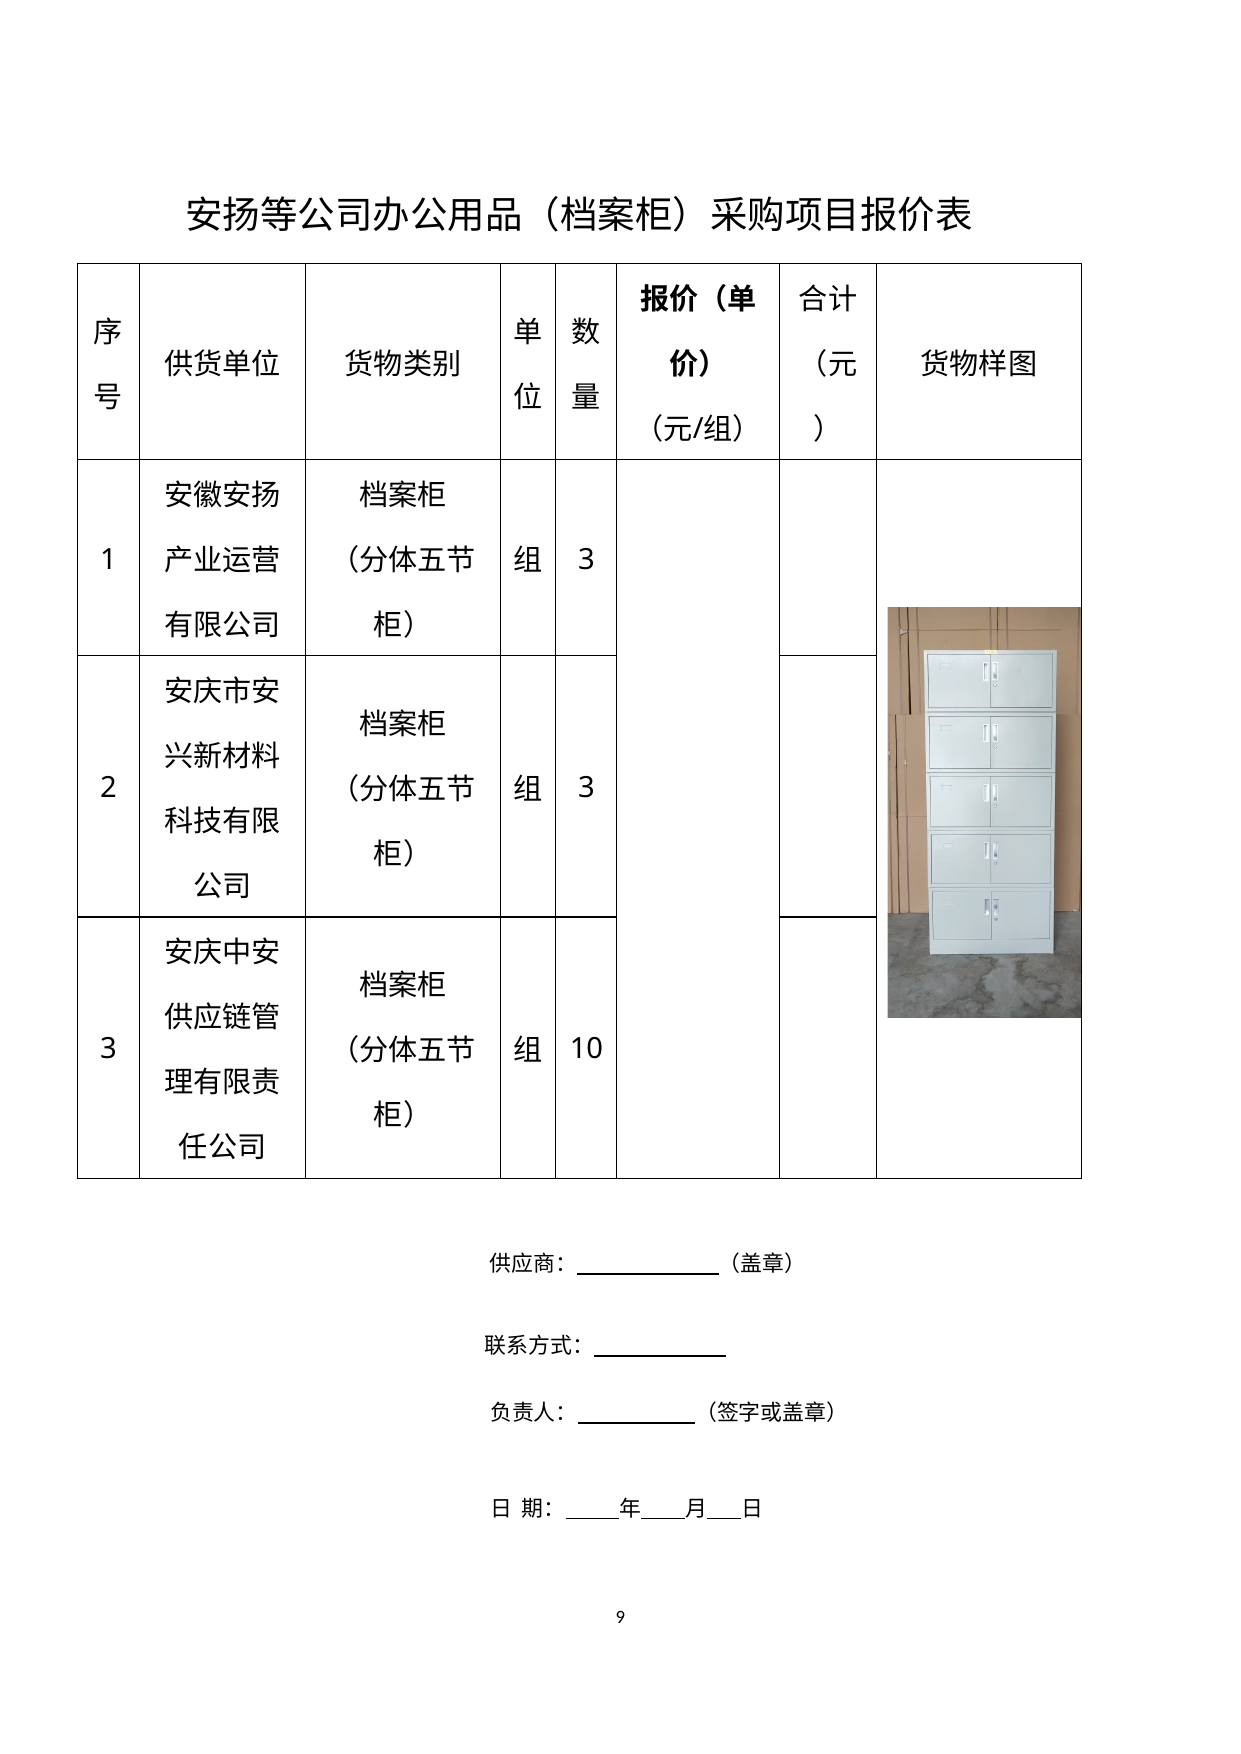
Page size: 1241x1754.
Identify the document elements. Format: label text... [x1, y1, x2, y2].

table_cell 档案柜 （分体五节柜） [306, 460, 500, 655]
table_cell [780, 656, 876, 916]
table_cell [780, 918, 876, 1177]
table_cell 档案柜 （分体五节柜） [306, 918, 500, 1177]
table_cell 数量 [556, 264, 616, 459]
table_cell [780, 460, 876, 655]
table_cell 供货单位 [140, 264, 305, 459]
table_cell 安庆市安兴新材料科技有限公司 [140, 656, 305, 916]
table_cell 2 [78, 656, 139, 916]
table_cell 单位 [501, 264, 555, 459]
text 联系方式： [162, 1327, 1122, 1360]
table_header 安扬等公司办公用品（档案柜）采购项目报价表 [77, 161, 1081, 263]
table_cell 档案柜 （分体五节柜） [306, 656, 500, 916]
table_cell 3 [556, 460, 616, 655]
picture [887, 607, 1081, 1018]
table_cell 安庆中安供应链管理有限责任公司 [140, 918, 305, 1177]
table_cell 序号 [78, 264, 139, 459]
table_cell 组 [501, 918, 555, 1177]
table_cell [877, 460, 1081, 1177]
text 负责人： （签字或盖章） [118, 1394, 1122, 1427]
table_cell 合计 （元） [780, 264, 876, 459]
table_cell 报价（单价） （元/组） [617, 264, 779, 459]
table_cell 3 [556, 656, 616, 916]
text 日 期： 年 月 日 [118, 1490, 1122, 1523]
text 供应商： （盖章） [118, 1246, 1122, 1278]
table_cell 10 [556, 918, 616, 1177]
table_cell 组 [501, 656, 555, 916]
table_cell 安徽安扬产业运营有限公司 [140, 460, 305, 655]
table_cell 组 [501, 460, 555, 655]
table_cell 货物样图 [877, 264, 1081, 459]
table_cell 货物类别 [306, 264, 500, 459]
table_cell 3 [78, 918, 139, 1177]
table_cell 1 [78, 460, 139, 655]
table_cell [617, 460, 779, 1177]
